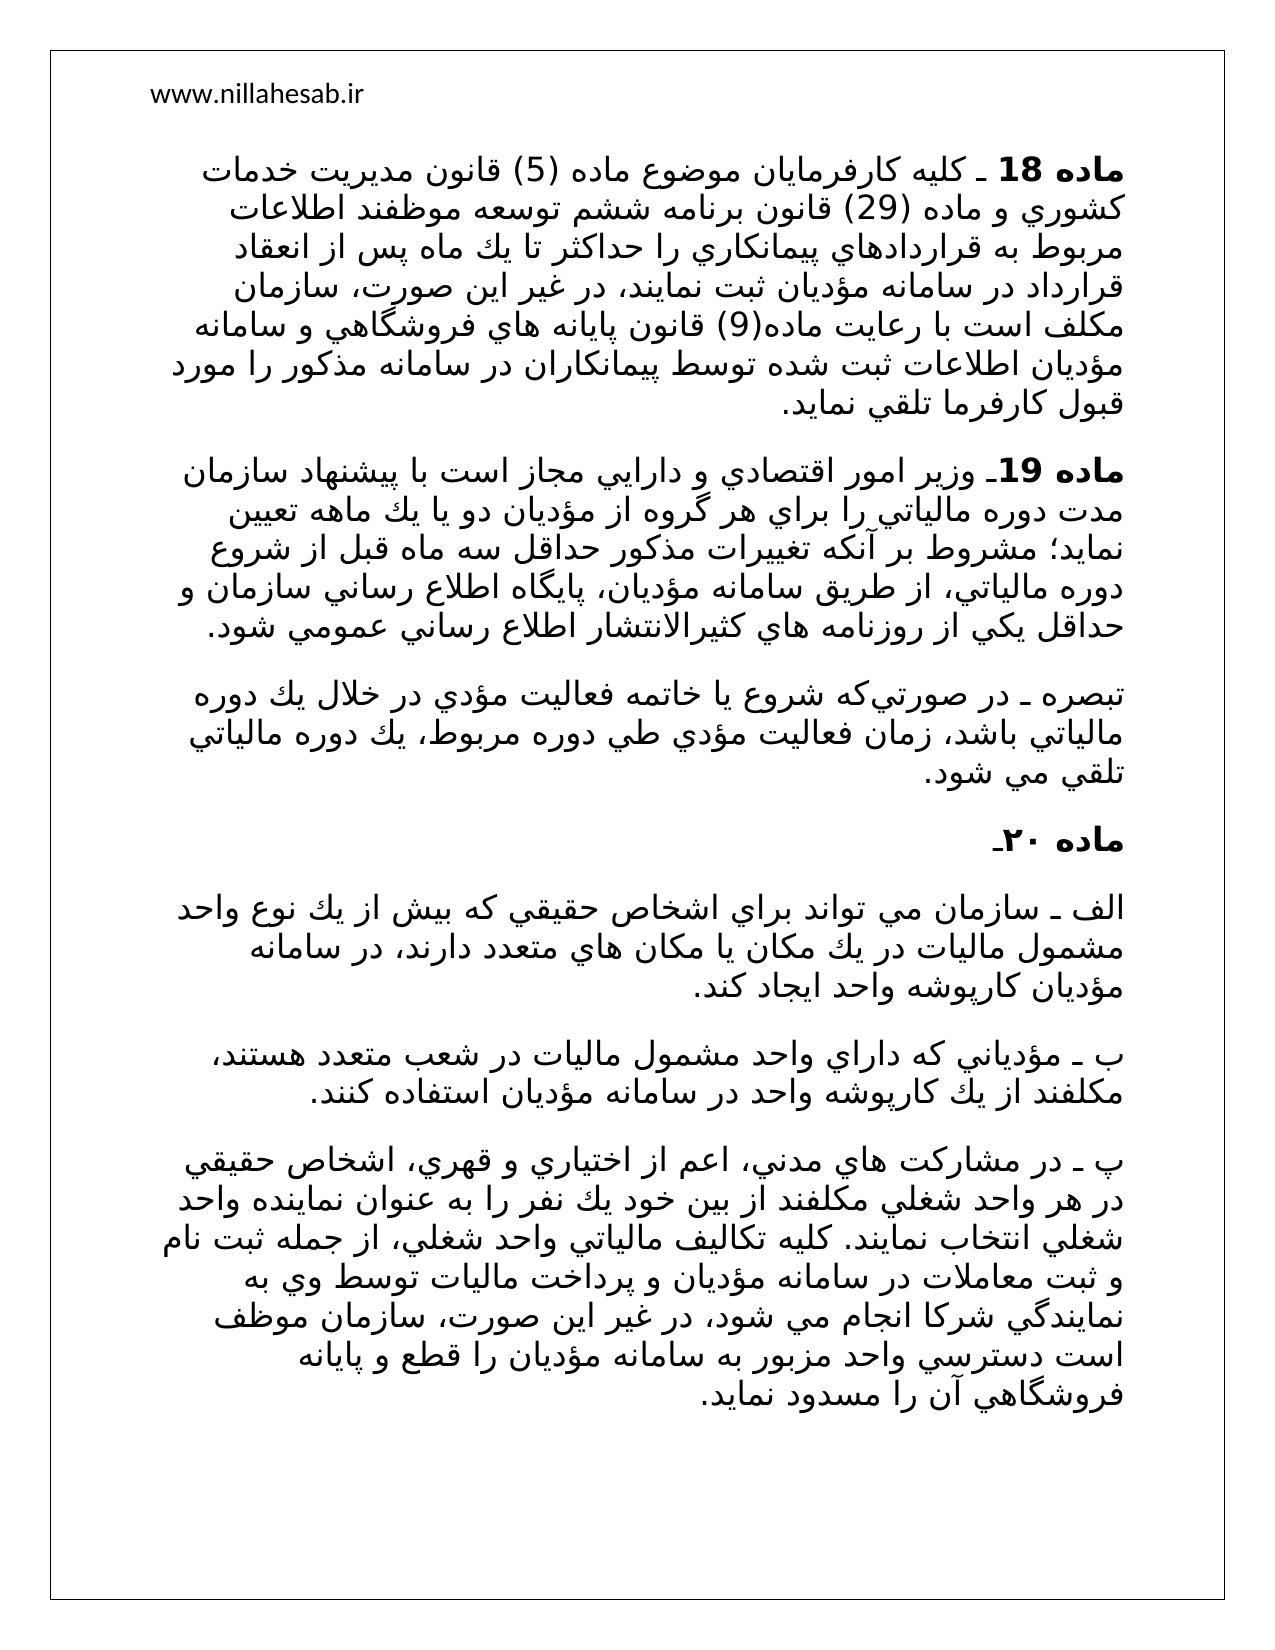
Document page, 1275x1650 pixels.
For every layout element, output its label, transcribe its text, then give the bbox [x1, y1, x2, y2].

text ماده 19‌ـ وزير امور اقتصادي و دارايي مجاز است با پيشنهاد سازمان مدت دوره مالياتي را براي هر گروه از مؤديان دو يا يك‌ ماهه تعيين نمايد؛ مشروط بر آنكه تغييرات مذكور حداقل سه‌ ماه قبل از شروع دوره مالياتي، از طريق سامانه مؤديان، پايگاه اطلاع رساني سازمان و حداقل يكي از روزنامه‌ هاي كثيرالانتشار اطلاع‌ رساني عمومي شود. [150, 451, 1125, 645]
text ماده ۲۰‌ـ [150, 820, 1125, 859]
text ب‌ ـ مؤدياني كه داراي واحد مشمول ماليات در شعب متعدد هستند، مكلفند از يك كارپوشه واحد در سامانه مؤديان استفاده كنند. [150, 1034, 1125, 1112]
text پ ‌ـ در مشاركت‌ هاي مدني، اعم از اختياري و قهري، اشخاص حقيقي در هر واحد شغلي مكلفند ‏از بين خود يك نفر را به‌ عنوان نماينده واحد شغلي انتخاب نمايند. كليه تكاليف مالياتي ‏واحد شغلي، از جمله ثبت‌ نام و ثبت معاملات در سامانه مؤديان و پرداخت ماليات توسط وي به ‏نمايندگي شركا انجام مي‌ شود، در غير اين‌ صورت، سازمان موظف است دسترسي واحد مزبور به سامانه مؤديان را قطع و پايانه فروشگاهي آن را مسدود نمايد. [150, 1141, 1125, 1413]
text تبصره ـ در صورتي‌كه شروع يا خاتمه فعاليت مؤدي در خلال يك دوره مالياتي باشد، ‏زمان فعاليت مؤدي طي دوره مربوط، يك دوره مالياتي تلقي مي‌ شود.‏ [150, 674, 1125, 791]
text الف‌ ـ سازمان مي‌ تواند براي اشخاص حقيقي كه بيش از يك نوع واحد مشمول ماليات در يك مكان يا مكان‌ هاي متعدد دارند، در سامانه مؤديان كارپوشه واحد ايجاد كند. [150, 888, 1125, 1005]
text ماده 18‌ ـ كليه كارفرمايان موضوع ماده‌ (5) قانون مديريت خدمات كشوري و ماده‌ (29) قانون برنامه ششم توسعه موظفند اطلاعات مربوط به قراردادهاي پيمانكاري را حداكثر تا يك ماه پس از انعقاد قرارداد در سامانه مؤديان ثبت نمايند، در غير اين‌ صورت، سازمان مكلف است با رعايت ماده‌(9) قانون پايانه‌ هاي فروشگاهي و سامانه مؤديان اطلاعات ثبت شده توسط پيمانكاران در سامانه مذكور را مورد قبول كارفرما تلقي نمايد. [150, 150, 1125, 422]
